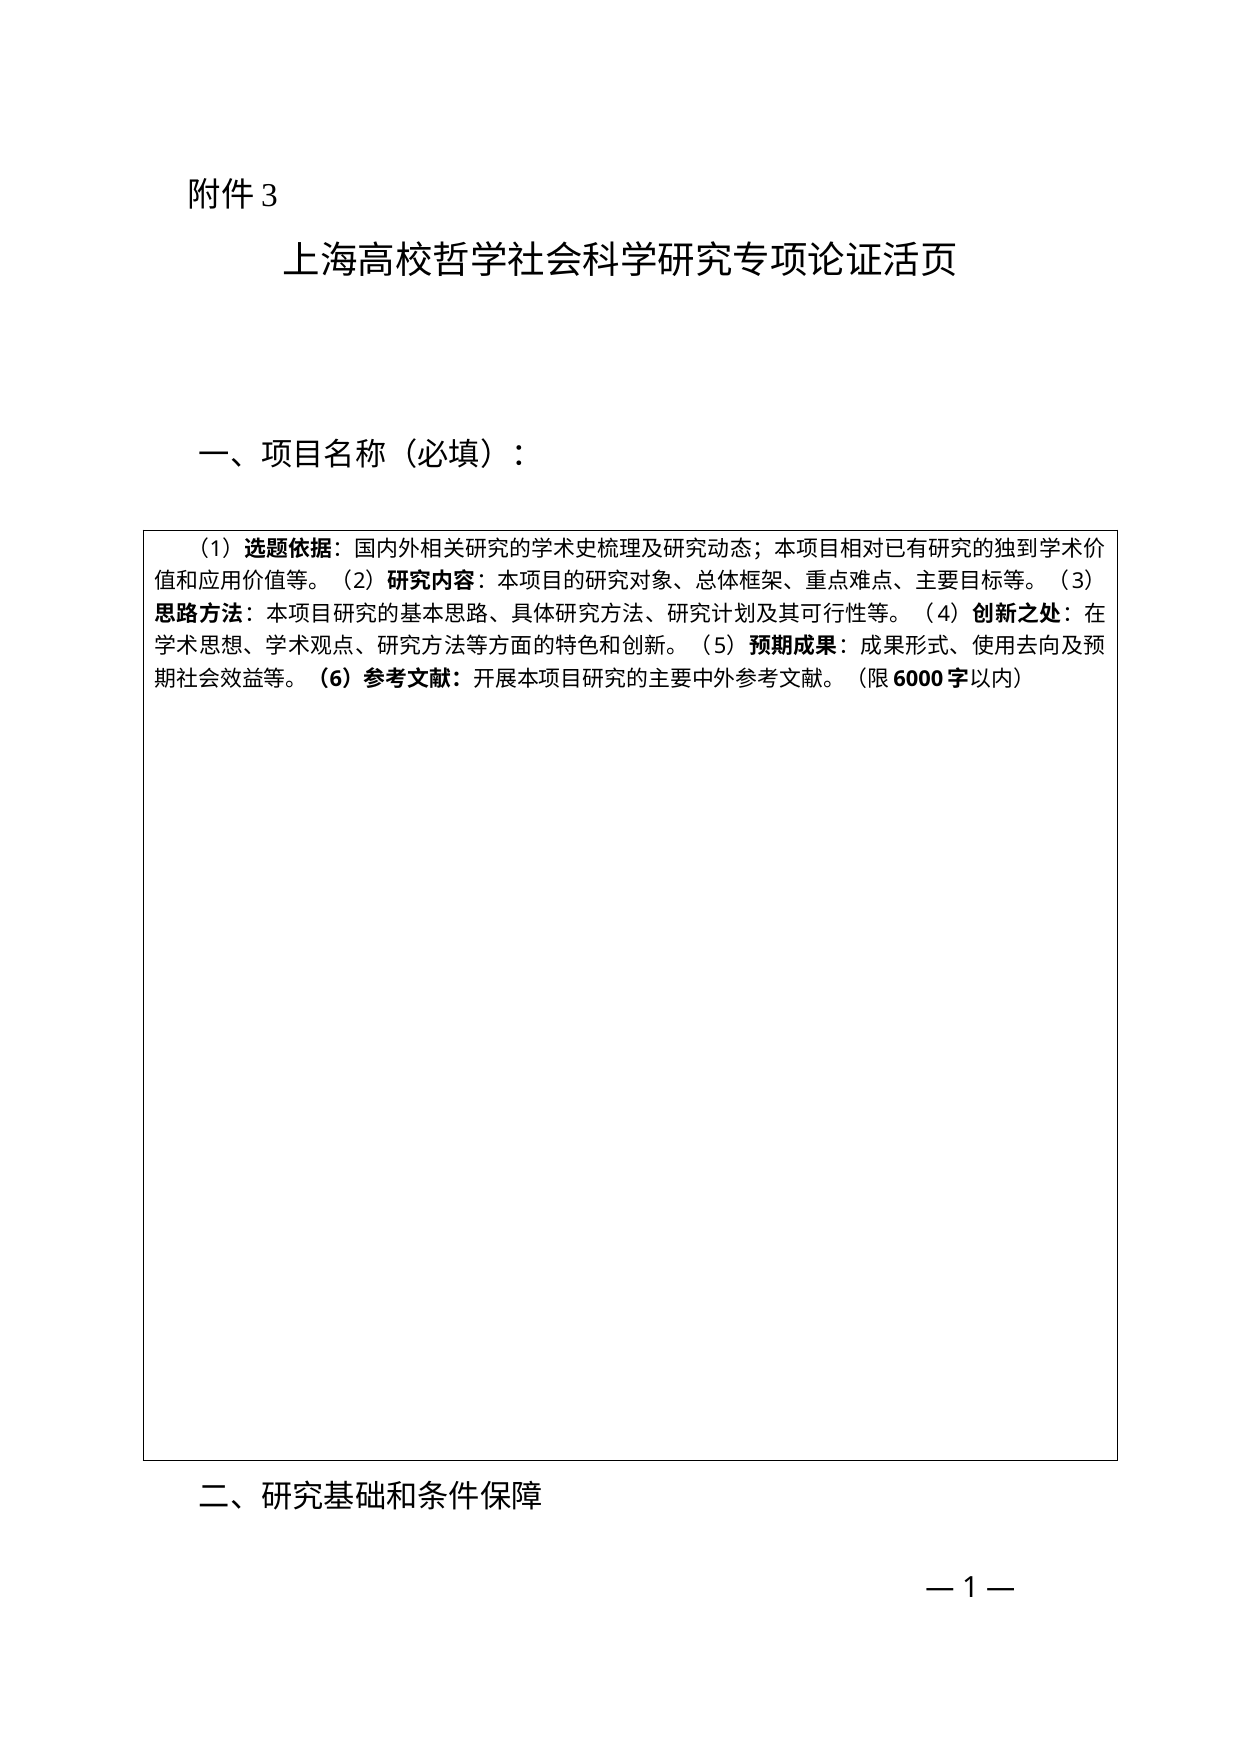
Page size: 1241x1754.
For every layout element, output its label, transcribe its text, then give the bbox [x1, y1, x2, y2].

text 附件3 [187, 159, 1053, 224]
table_header （1）选题依据：国内外相关研究的学术史梳理及研究动态；本项目相对已有研究的独到学术价值和应用价值等。（2）研究内容：本项目的研究对象、总体框架、重点难点、主要目标等。（3）思路方法：本项目研究的基本思路、具体研究方法、研究计划及其可行性等。（4）创新之处：在学术思想、学术观点、研究方法等方面的特色和创新。（5）预期成果：成果形式、使用去向及预期社会效益等。（6）参考文献：开展本项目研究的主要中外参考文献。（限6000字以内） [144, 531, 1117, 1460]
text 二、研究基础和条件保障 [198, 1461, 1053, 1526]
text 一、项目名称（必填）： [198, 419, 1053, 484]
text 上海高校哲学社会科学研究专项论证活页 [187, 224, 1053, 289]
